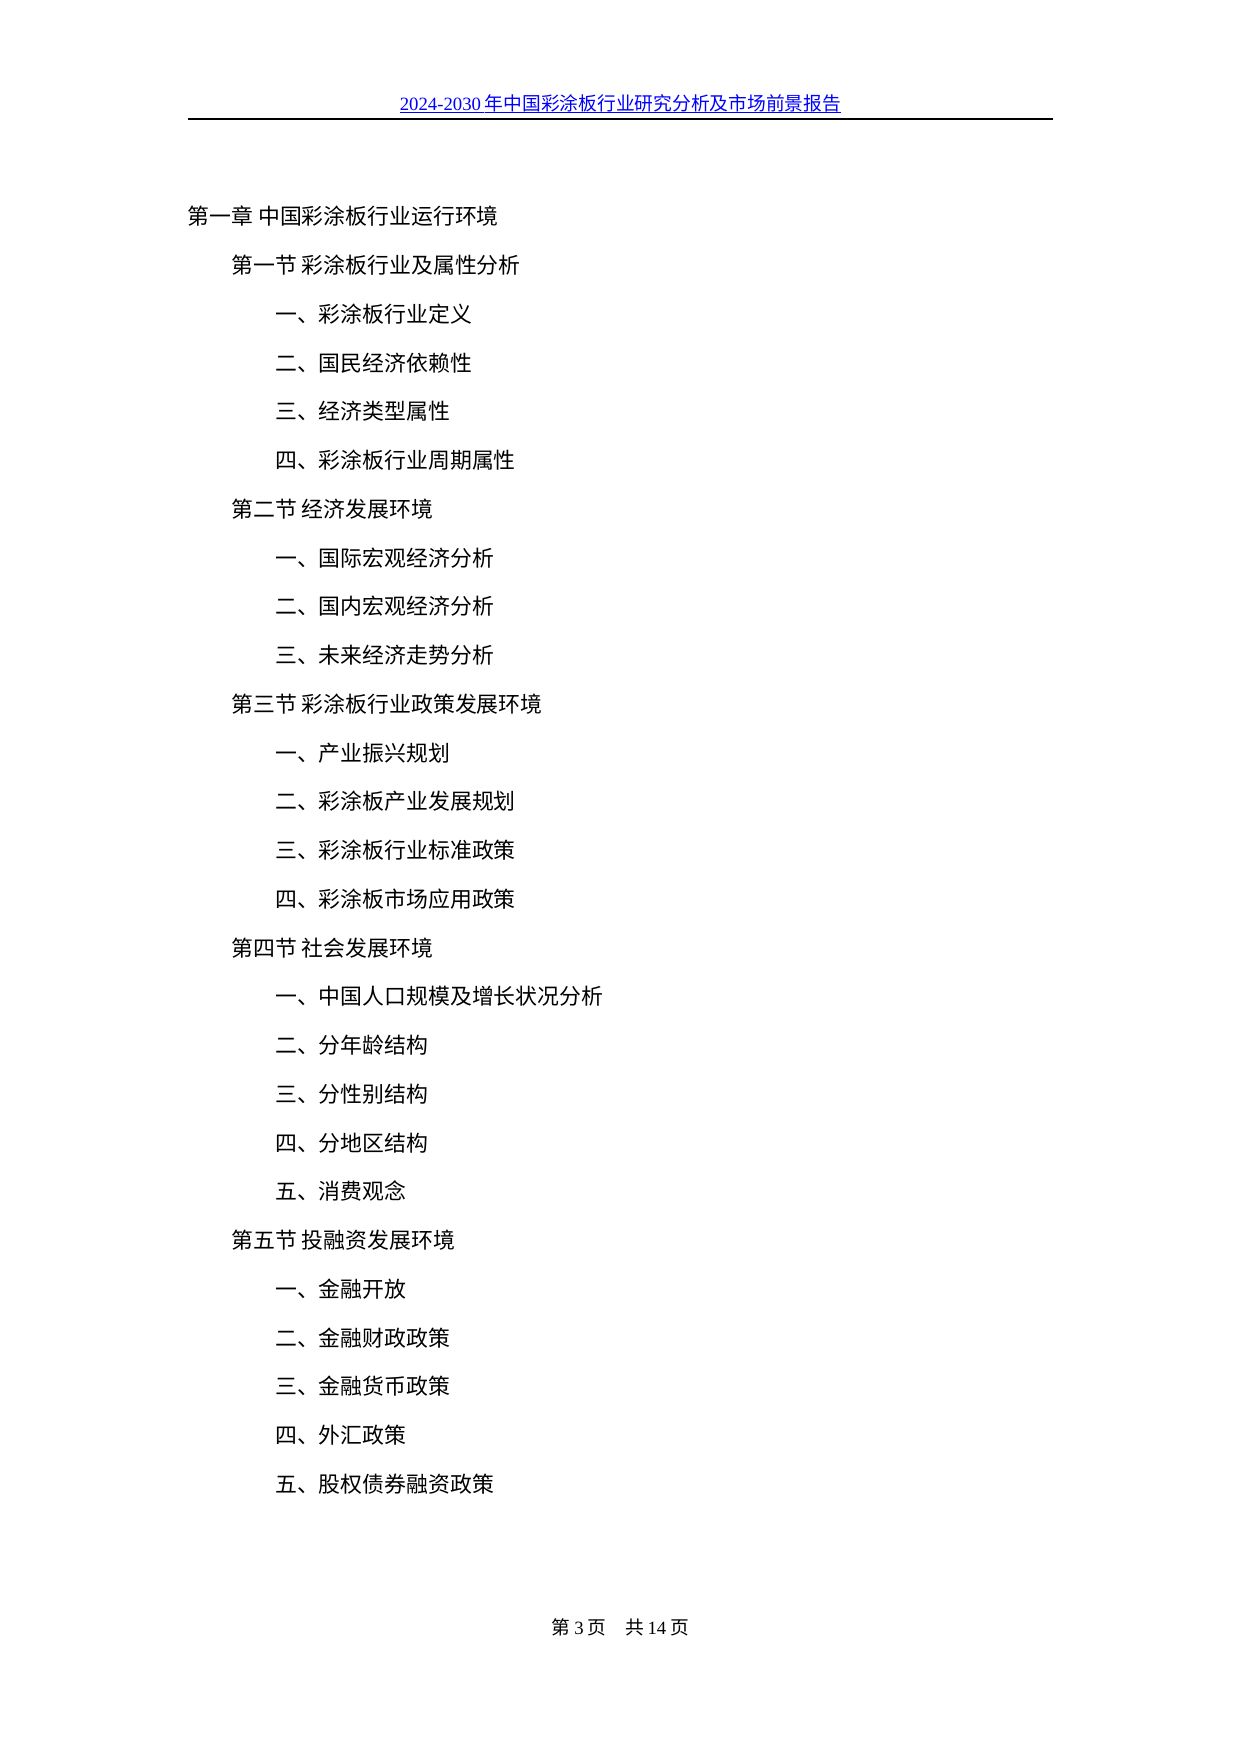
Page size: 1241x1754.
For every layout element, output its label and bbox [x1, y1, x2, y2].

text [187, 150, 1053, 1499]
